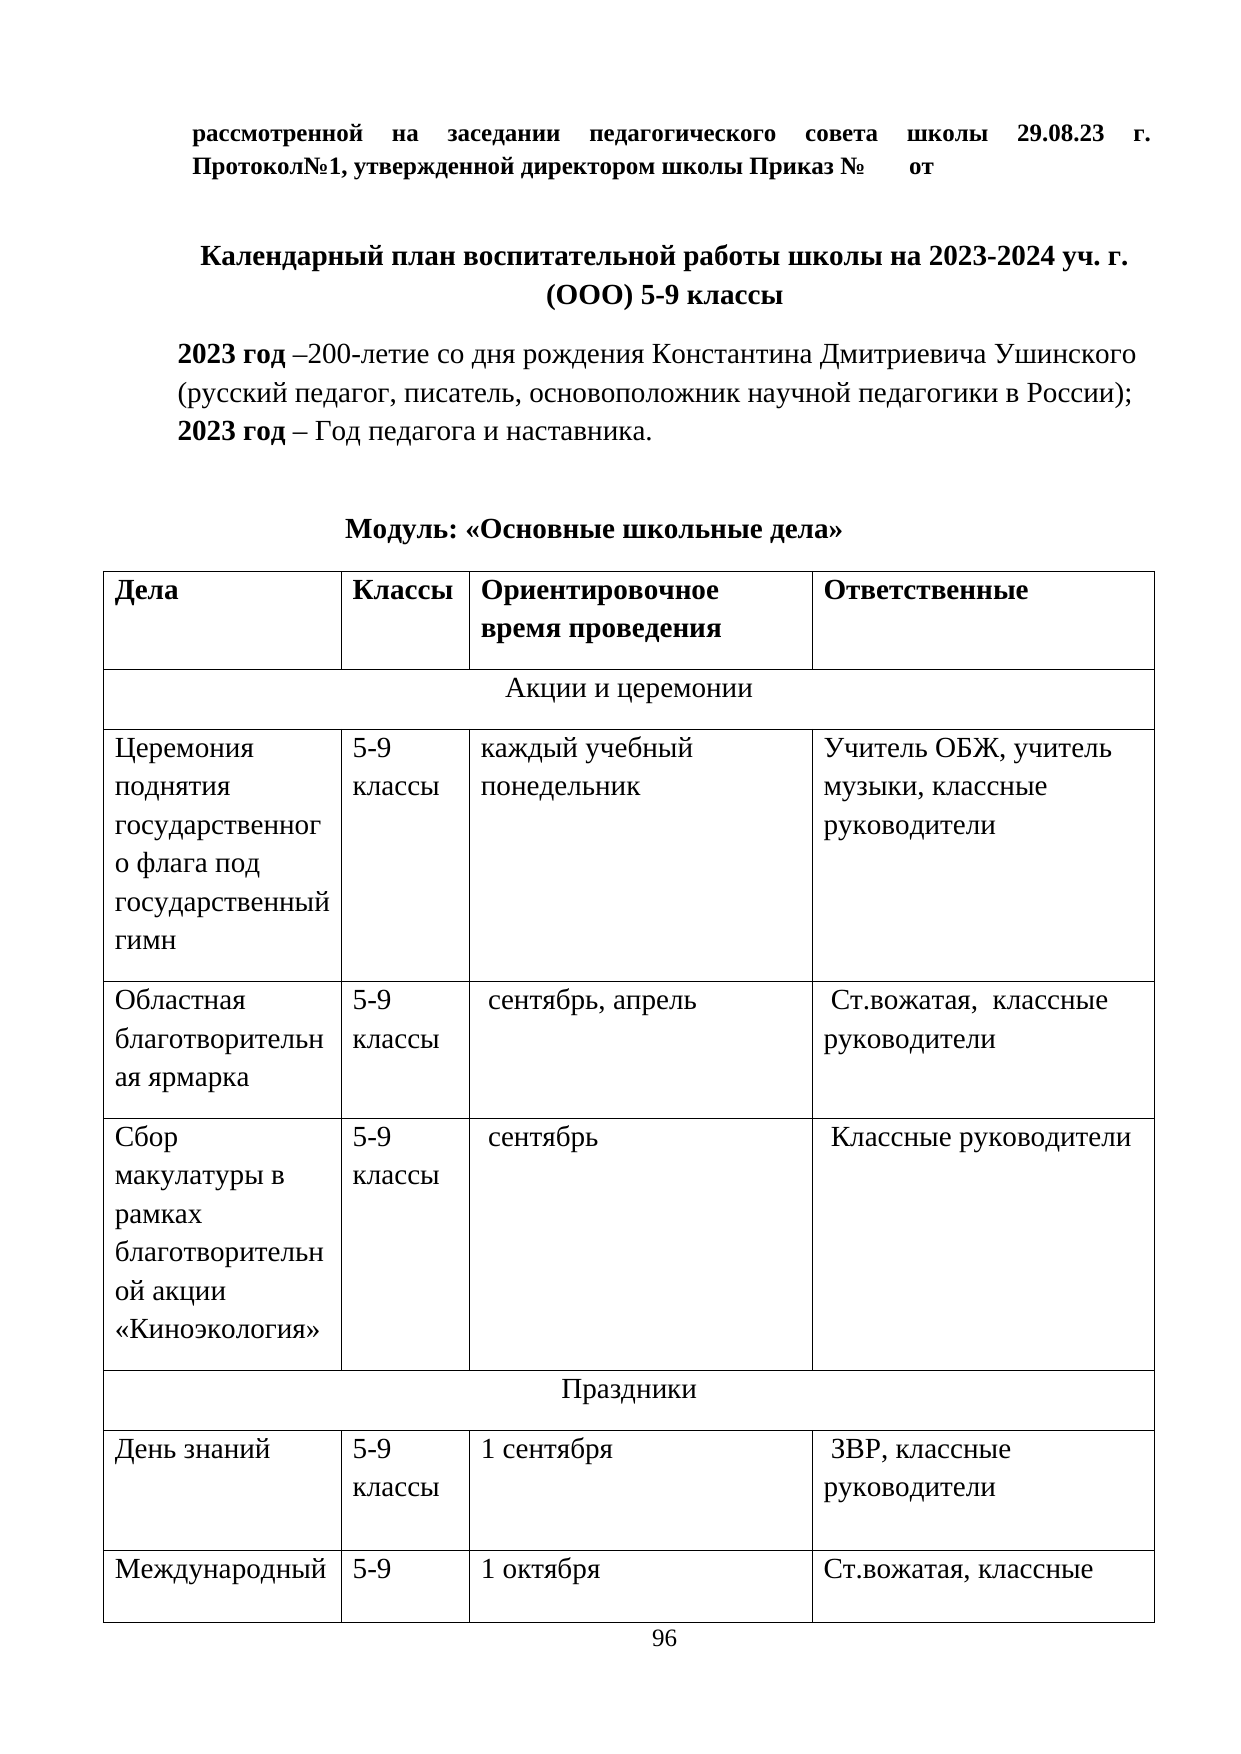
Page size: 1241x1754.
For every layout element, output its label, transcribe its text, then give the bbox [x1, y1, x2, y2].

table_header Дела [104, 572, 341, 669]
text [192, 118, 1152, 180]
table_cell сентябрь [470, 1119, 812, 1370]
table_header Классы [342, 572, 469, 669]
table_cell 1 сентября [470, 1431, 812, 1550]
table_cell Областная благотворительная ярмарка [104, 982, 341, 1118]
table_cell День знаний [104, 1431, 341, 1550]
table_cell Ст.вожатая, классные руководители [813, 982, 1154, 1118]
table_cell Праздники [104, 1371, 1154, 1430]
table_header Ответственные [813, 572, 1154, 669]
table_cell сентябрь, апрель [470, 982, 812, 1118]
table_header Ориентировочное время проведения [470, 572, 812, 669]
table_cell Акции и церемонии [104, 670, 1154, 729]
text 2023 год – Год педагога и наставника. [177, 413, 1152, 447]
table_cell 5-9 классы [342, 1431, 469, 1550]
table_cell Сбор макулатуры в рамках благотворительной акции «Киноэкология» [104, 1119, 341, 1370]
table_cell Церемония поднятия государственного флага под государственный гимн [104, 730, 341, 981]
table_cell 5-9 классы [342, 1551, 469, 1622]
table_cell 5-9 классы [342, 982, 469, 1118]
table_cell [813, 1551, 1154, 1622]
text 2023 год –200-летие со дня рождения Константина Дмитриевича Ушинского (русский педагог, писатель, основоположник научной педагогики в России); [177, 336, 1152, 408]
table_cell 1 октября [470, 1551, 812, 1622]
table_cell ЗВР, классные руководители [813, 1431, 1154, 1550]
table_cell каждый учебный понедельник [470, 730, 812, 981]
text Модуль: «Основные школьные дела» [177, 511, 1152, 545]
table_cell 5-9 классы [342, 730, 469, 981]
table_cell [104, 1551, 341, 1622]
table_cell Учитель ОБЖ, учитель музыки, классные руководители [813, 730, 1154, 981]
table_cell Классные руководители [813, 1119, 1154, 1370]
table_cell 5-9 классы [342, 1119, 469, 1370]
text Календарный план воспитательной работы школы на 2023-2024 уч. г. (ООО) 5-9 классы [177, 238, 1152, 311]
